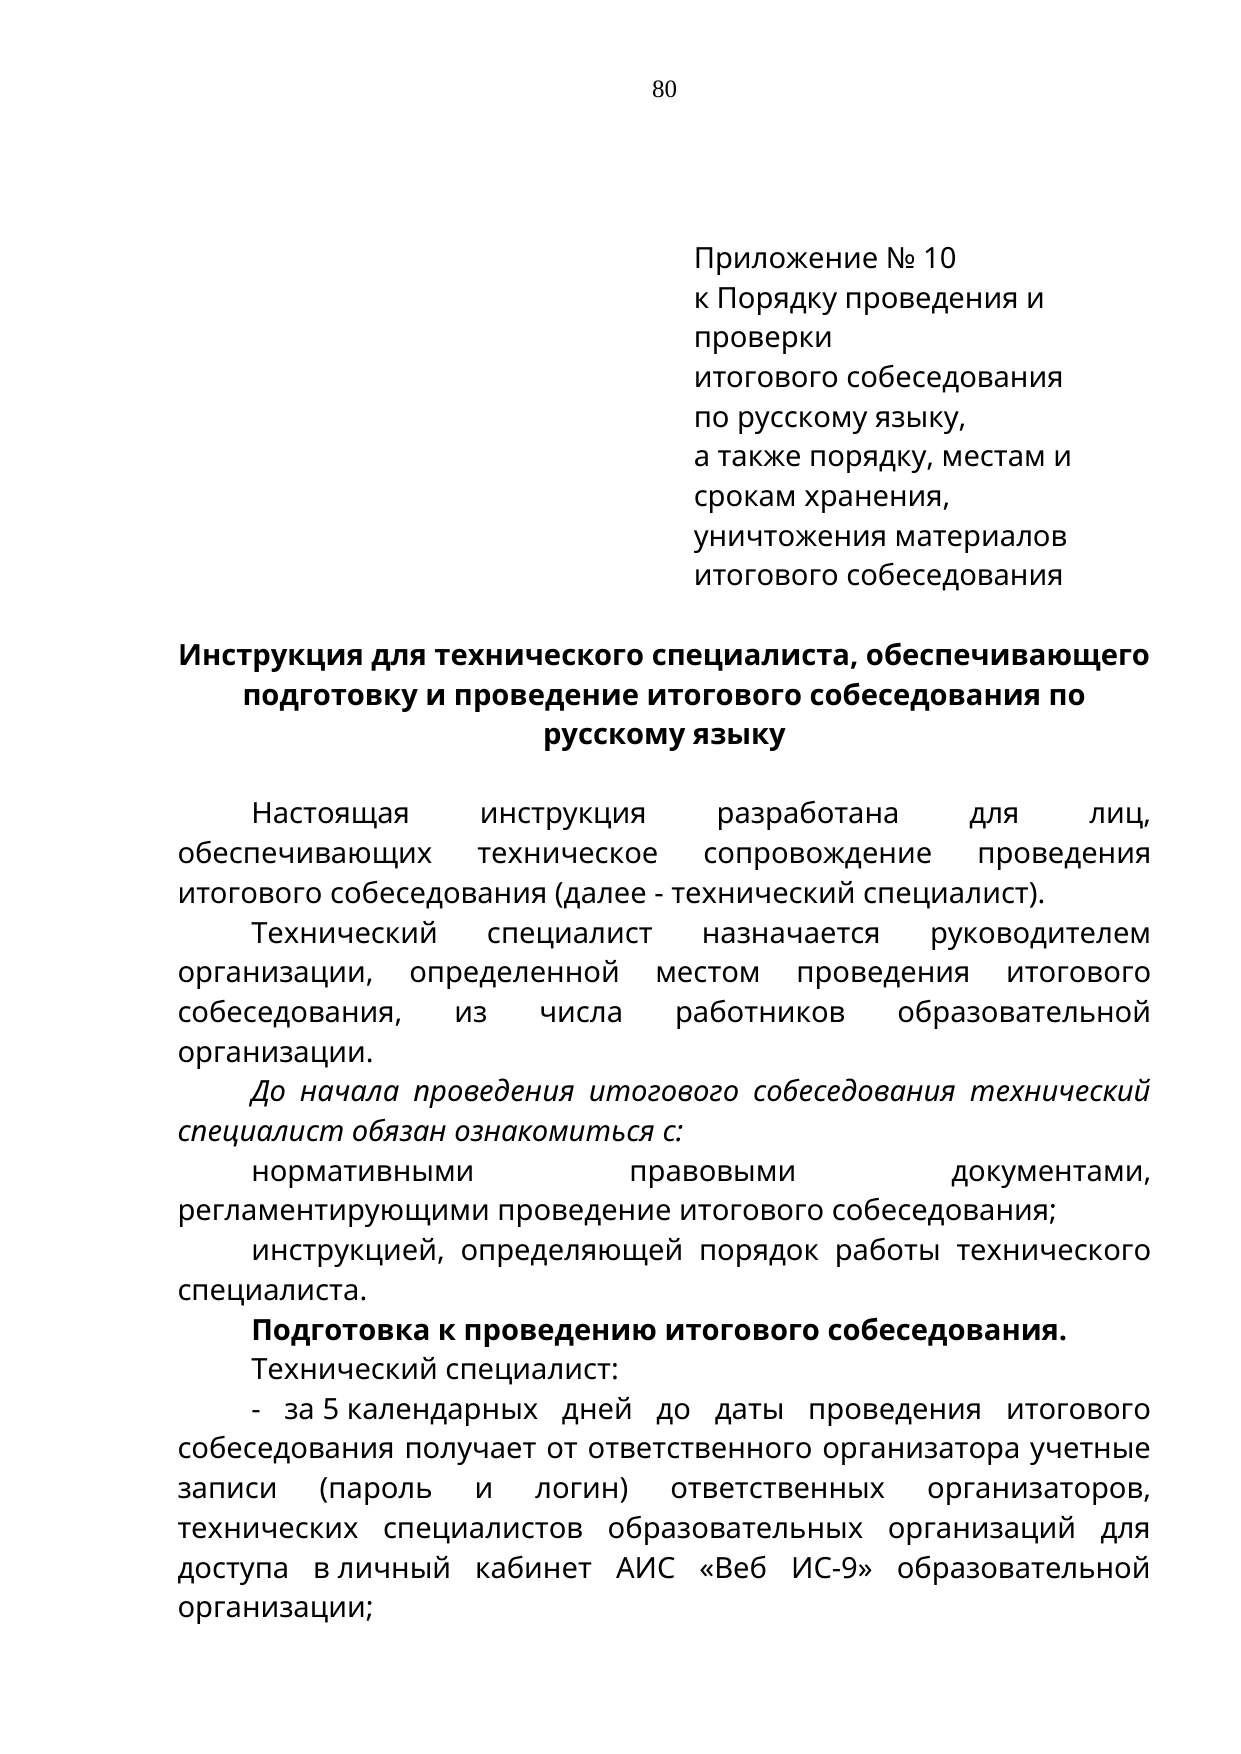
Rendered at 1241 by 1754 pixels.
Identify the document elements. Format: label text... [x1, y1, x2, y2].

text Настоящая инструкция разработана для лиц, обеспечивающих техническое сопровождение проведения итогового собеседования (далее - технический специалист). [177, 793, 1152, 912]
list - за 5 календарных дней до даты проведения итогового собеседования получает от ответственного организатора учетные записи (пароль и логин) ответственных организаторов, технических специалистов образовательных организаций для доступа в личный кабинет АИС «Веб ИС-9» образовательной организации; [177, 1388, 1152, 1626]
text Подготовка к проведению итогового собеседования. [177, 1309, 1152, 1348]
text срокам хранения, [693, 475, 1152, 515]
text по русскому языку, [693, 396, 1152, 436]
text Инструкция для технического специалиста, обеспечивающего подготовку и проведение итогового собеседования по русскому языку [177, 634, 1152, 753]
text Технический специалист: [177, 1348, 1152, 1388]
text инструкцией, определяющей порядок работы технического специалиста. [177, 1229, 1152, 1309]
text нормативными правовыми документами, регламентирующими проведение итогового собеседования; [177, 1150, 1152, 1229]
text а также порядку, местам и [693, 436, 1152, 475]
text к Порядку проведения и проверки [693, 277, 1152, 356]
text Приложение № 10 [693, 237, 1152, 277]
text итогового собеседования [693, 555, 1152, 594]
text До начала проведения итогового собеседования технический специалист обязан ознакомиться с: [177, 1071, 1152, 1150]
text Технический специалист назначается руководителем организации, определенной местом проведения итогового собеседования, из числа работников образовательной организации. [177, 912, 1152, 1071]
text итогового собеседования [693, 356, 1152, 396]
text уничтожения материалов [693, 515, 1152, 555]
